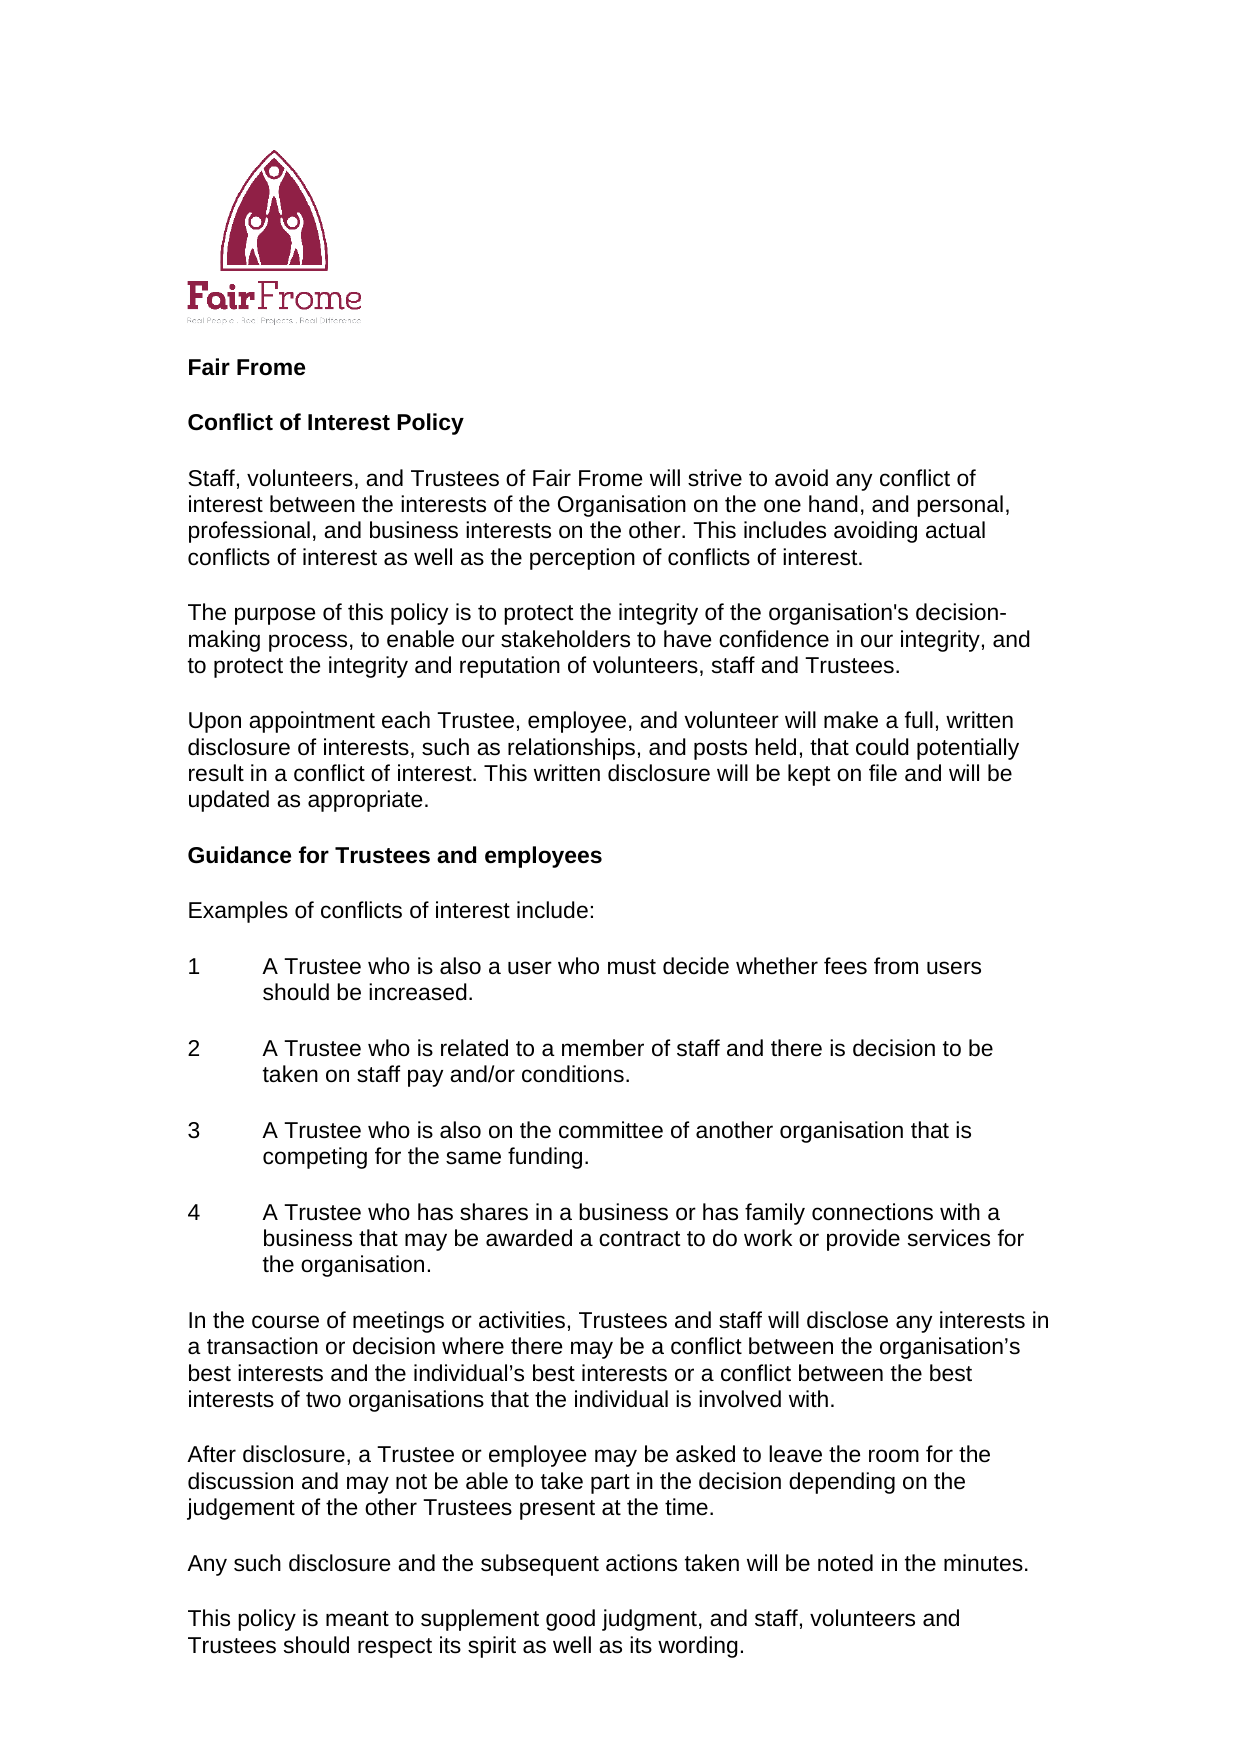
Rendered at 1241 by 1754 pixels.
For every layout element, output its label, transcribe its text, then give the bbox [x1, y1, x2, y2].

text In the course of meetings or activities, Trustees and staff will disclose any interests in a transaction or decision where there may be a conflict between the organisation’s best interests and the individual’s best interests or a conflict between the best interests of two organisations that the individual is involved with. [187, 1307, 1053, 1412]
text This policy is meant to supplement good judgment, and staff, volunteers and Trustees should respect its spirit as well as its wording. [187, 1605, 1053, 1658]
text Fair Frome [187, 353, 1053, 380]
text 2 A Trustee who is related to a member of staff and there is decision to be taken on staff pay and/or conditions. [187, 1035, 1053, 1088]
text Conflict of Interest Policy [187, 409, 1053, 435]
text Upon appointment each Trustee, employee, and volunteer will make a full, written disclosure of interests, such as relationships, and posts held, that could potentially result in a conflict of interest. This written disclosure will be kept on file and will be updated as appropriate. [187, 707, 1053, 813]
text Staff, volunteers, and Trustees of Fair Frome will strive to avoid any conflict of interest between the interests of the Organisation on the one hand, and personal, professional, and business interests on the other. This includes avoiding actual conflicts of interest as well as the perception of conflicts of interest. [187, 464, 1053, 570]
picture [187, 150, 361, 325]
text Guidance for Trustees and employees [187, 842, 1053, 868]
text After disclosure, a Trustee or employee may be asked to leave the room for the discussion and may not be able to take part in the decision depending on the judgement of the other Trustees present at the time. [187, 1441, 1053, 1521]
text 3 A Trustee who is also on the committee of another organisation that is competing for the same funding. [187, 1117, 1053, 1169]
text Examples of conflicts of interest include: [187, 897, 1053, 924]
text 4 A Trustee who has shares in a business or has family connections with a business that may be awarded a contract to do work or provide services for the organisation. [187, 1199, 1053, 1278]
text Any such disclosure and the subsequent actions taken will be noted in the minutes. [187, 1550, 1053, 1576]
text 1 A Trustee who is also a user who must decide whether fees from users should be increased. [187, 953, 1053, 1006]
text The purpose of this policy is to protect the integrity of the organisation's decision-making process, to enable our stakeholders to have confidence in our integrity, and to protect the integrity and reputation of volunteers, staff and Trustees. [187, 599, 1053, 678]
